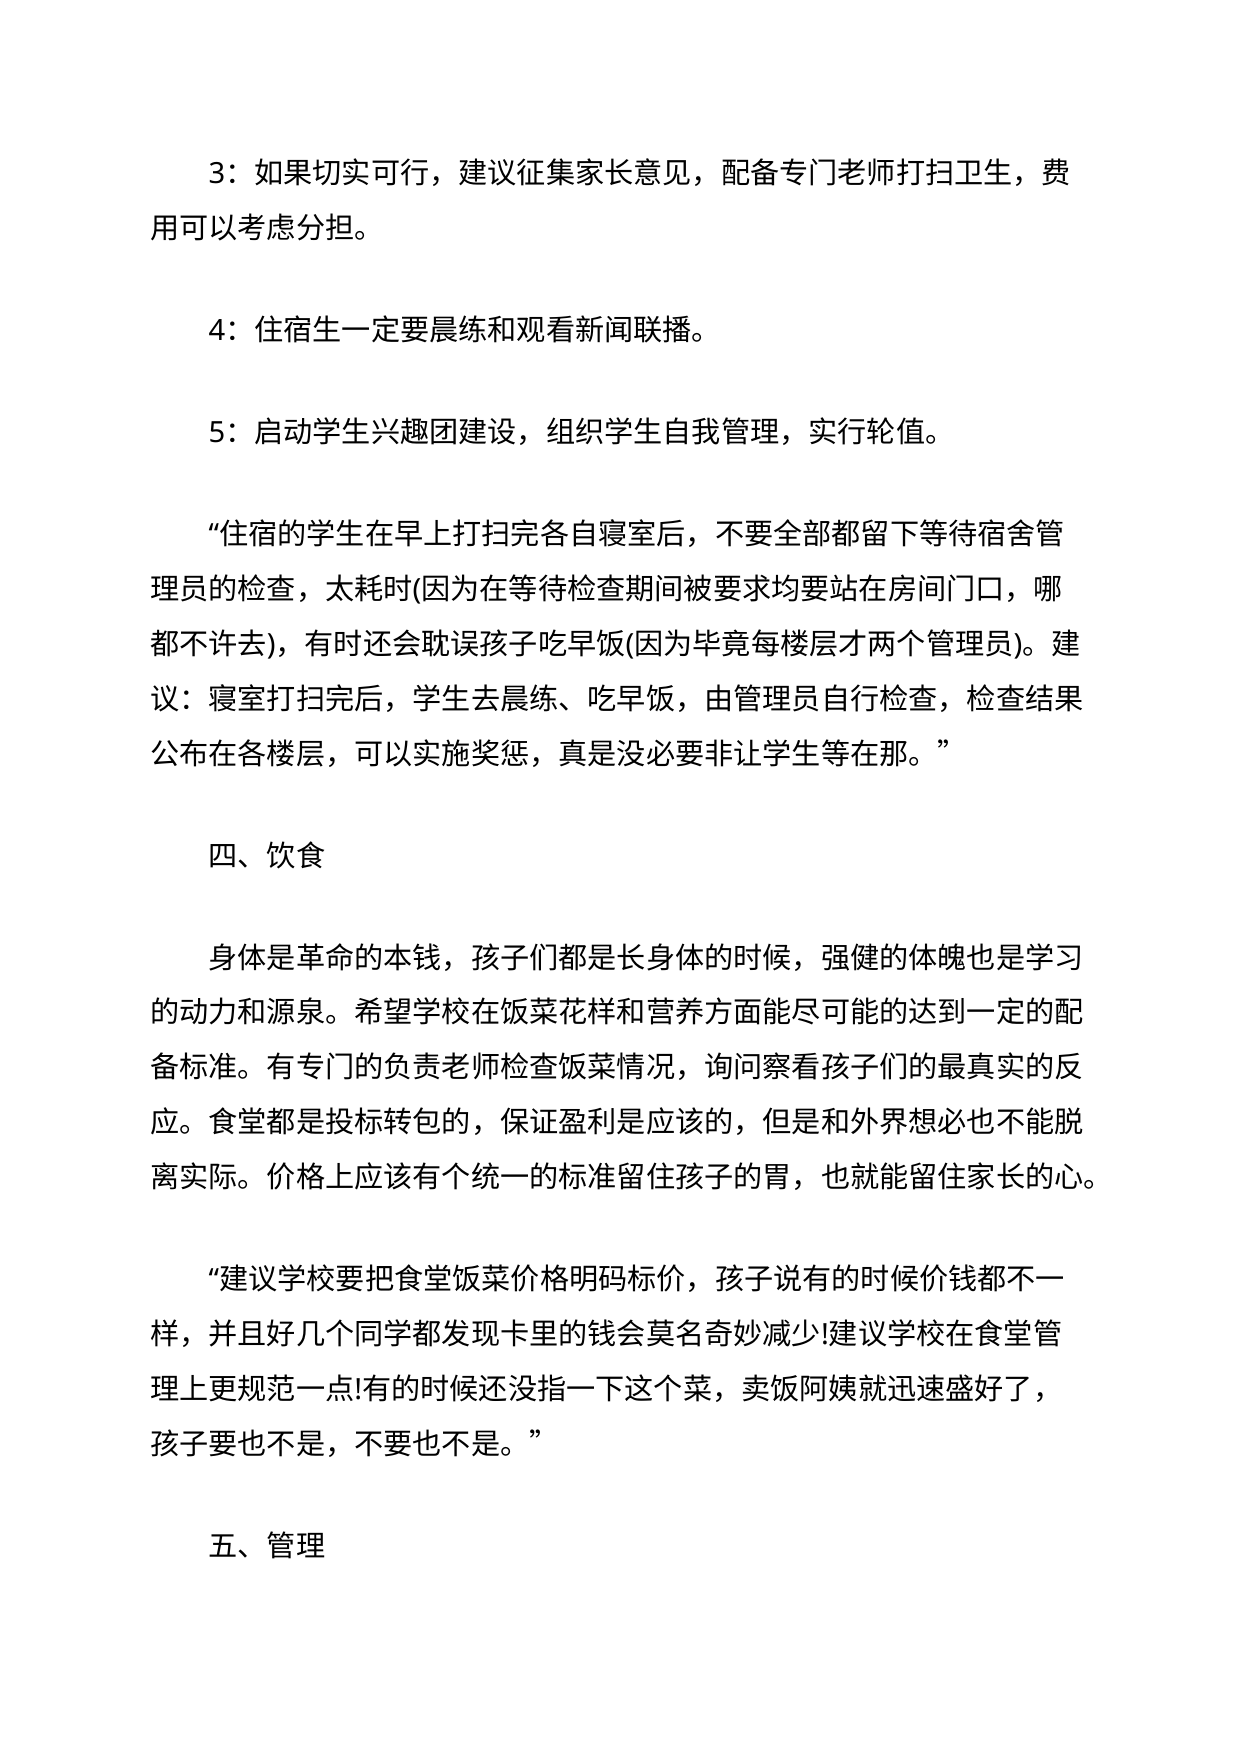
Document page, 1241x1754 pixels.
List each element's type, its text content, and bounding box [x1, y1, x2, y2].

text 5：启动学生兴趣团建设，组织学生自我管理，实行轮值。 [150, 409, 1090, 451]
text 4：住宿生一定要晨练和观看新闻联播。 [150, 307, 1090, 349]
text “建议学校要把食堂饭菜价格明码标价，孩子说有的时候价钱都不一样，并且好几个同学都发现卡里的钱会莫名奇妙减少!建议学校在食堂管理上更规范一点!有的时候还没指一下这个菜，卖饭阿姨就迅速盛好了，孩子要也不是，不要也不是。” [150, 1256, 1090, 1463]
text 五、管理 [150, 1522, 1090, 1564]
text 3：如果切实可行，建议征集家长意见，配备专门老师打扫卫生，费用可以考虑分担。 [150, 150, 1090, 247]
text 四、饮食 [150, 832, 1090, 875]
text “住宿的学生在早上打扫完各自寝室后，不要全部都留下等待宿舍管理员的检查，太耗时(因为在等待检查期间被要求均要站在房间门口，哪都不许去)，有时还会耽误孩子吃早饭(因为毕竟每楼层才两个管理员)。建议：寝室打扫完后，学生去晨练、吃早饭，由管理员自行检查，检查结果公布在各楼层，可以实施奖惩，真是没必要非让学生等在那。” [150, 511, 1090, 773]
text 身体是革命的本钱，孩子们都是长身体的时候，强健的体魄也是学习的动力和源泉。希望学校在饭菜花样和营养方面能尽可能的达到一定的配备标准。有专门的负责老师检查饭菜情况，询问察看孩子们的最真实的反应。食堂都是投标转包的，保证盈利是应该的，但是和外界想必也不能脱离实际。价格上应该有个统一的标准留住孩子的胃，也就能留住家长的心。 [150, 934, 1090, 1196]
